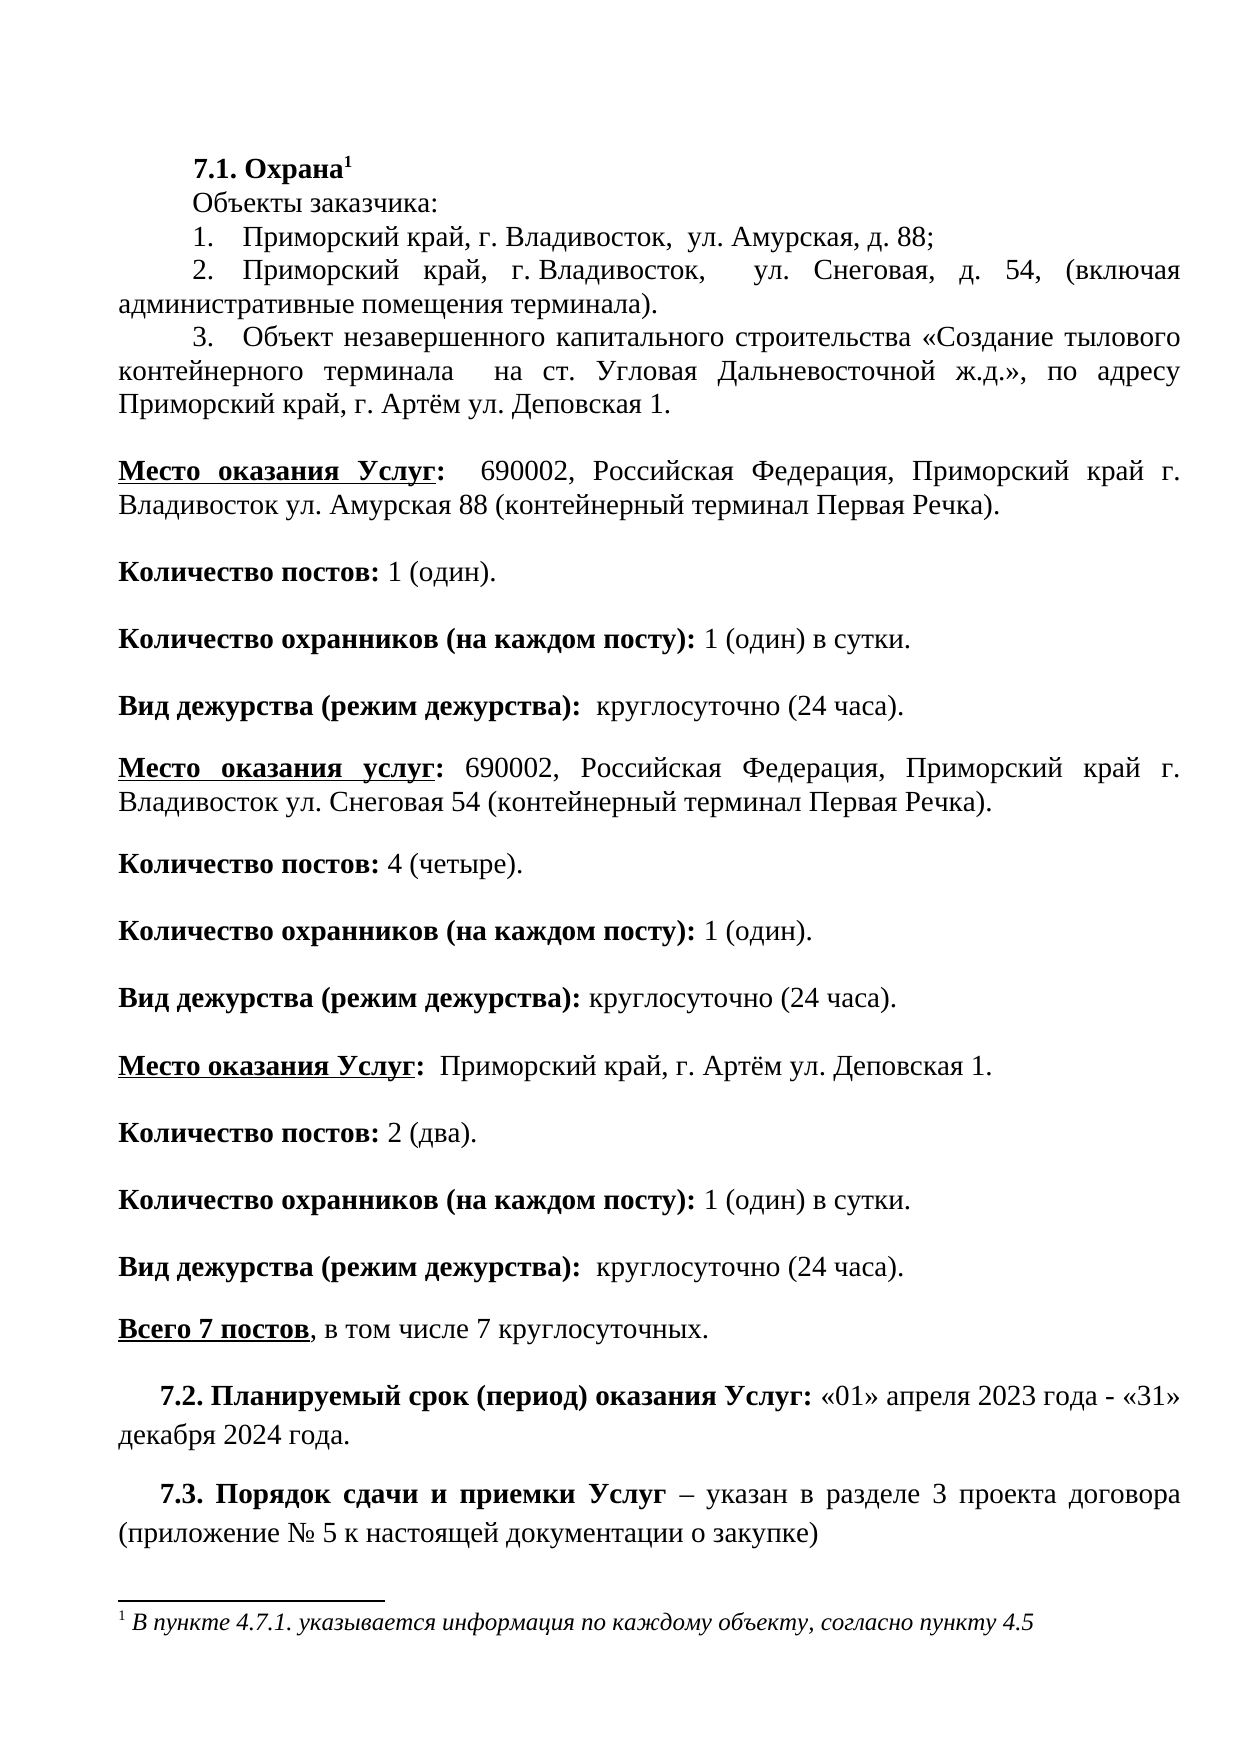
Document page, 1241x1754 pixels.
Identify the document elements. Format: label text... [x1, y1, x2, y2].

text 7.1. Охрана [118, 152, 1181, 185]
text Вид дежурства (режим дежурства): круглосуточно (24 часа). [118, 688, 1181, 722]
text Место оказания Услуг: 690002, Российская Федерация, Приморский край г. Владивосток ул. Амурская 88 (контейнерный терминал Первая Речка). [118, 453, 1181, 521]
text Вид дежурства (режим дежурства): круглосуточно (24 часа). [118, 981, 1181, 1014]
list Приморский край, г. Владивосток, ул. Снеговая, д. 54, (включая административные помещения терминала). [118, 252, 1181, 319]
text Всего 7 постов, в том числе 7 круглосуточных. [118, 1311, 1181, 1345]
text Вид дежурства (режим дежурства): круглосуточно (24 часа). [118, 1249, 1181, 1282]
text Место оказания услуг: 690002, Российская Федерация, Приморский край г. Владивосток ул. Снеговая 54 (контейнерный терминал Первая Речка). [118, 751, 1181, 818]
list Объект незавершенного капитального строительства «Создание тылового контейнерного терминала на ст. Угловая Дальневосточной ж.д.», по адресу Приморский край, г. Артём ул. Деповская 1. [118, 319, 1181, 420]
text 7.2. Планируемый срок (период) оказания Услуг: «01» апреля 2023 года - «31» декабря 2024 года. [118, 1378, 1181, 1450]
text Количество постов: 1 (один). [118, 554, 1181, 588]
text Количество охранников (на каждом посту): 1 (один). [118, 913, 1181, 947]
text 7.3. Порядок сдачи и приемки Услуг – указан в разделе 3 проекта договора (приложение № 5 к настоящей документации о закупке) [118, 1476, 1181, 1548]
text Количество охранников (на каждом посту): 1 (один) в сутки. [118, 621, 1181, 655]
text Количество постов: 2 (два). [118, 1115, 1181, 1148]
text Место оказания Услуг: Приморский край, г. Артём ул. Деповская 1. [118, 1048, 1181, 1081]
list Приморский край, г. Владивосток, ул. Амурская, д. 88; [118, 219, 1181, 252]
text Количество охранников (на каждом посту): 1 (один) в сутки. [118, 1182, 1181, 1215]
text Объекты заказчика: [118, 185, 1181, 219]
text Количество постов: 4 (четыре). [118, 846, 1181, 880]
